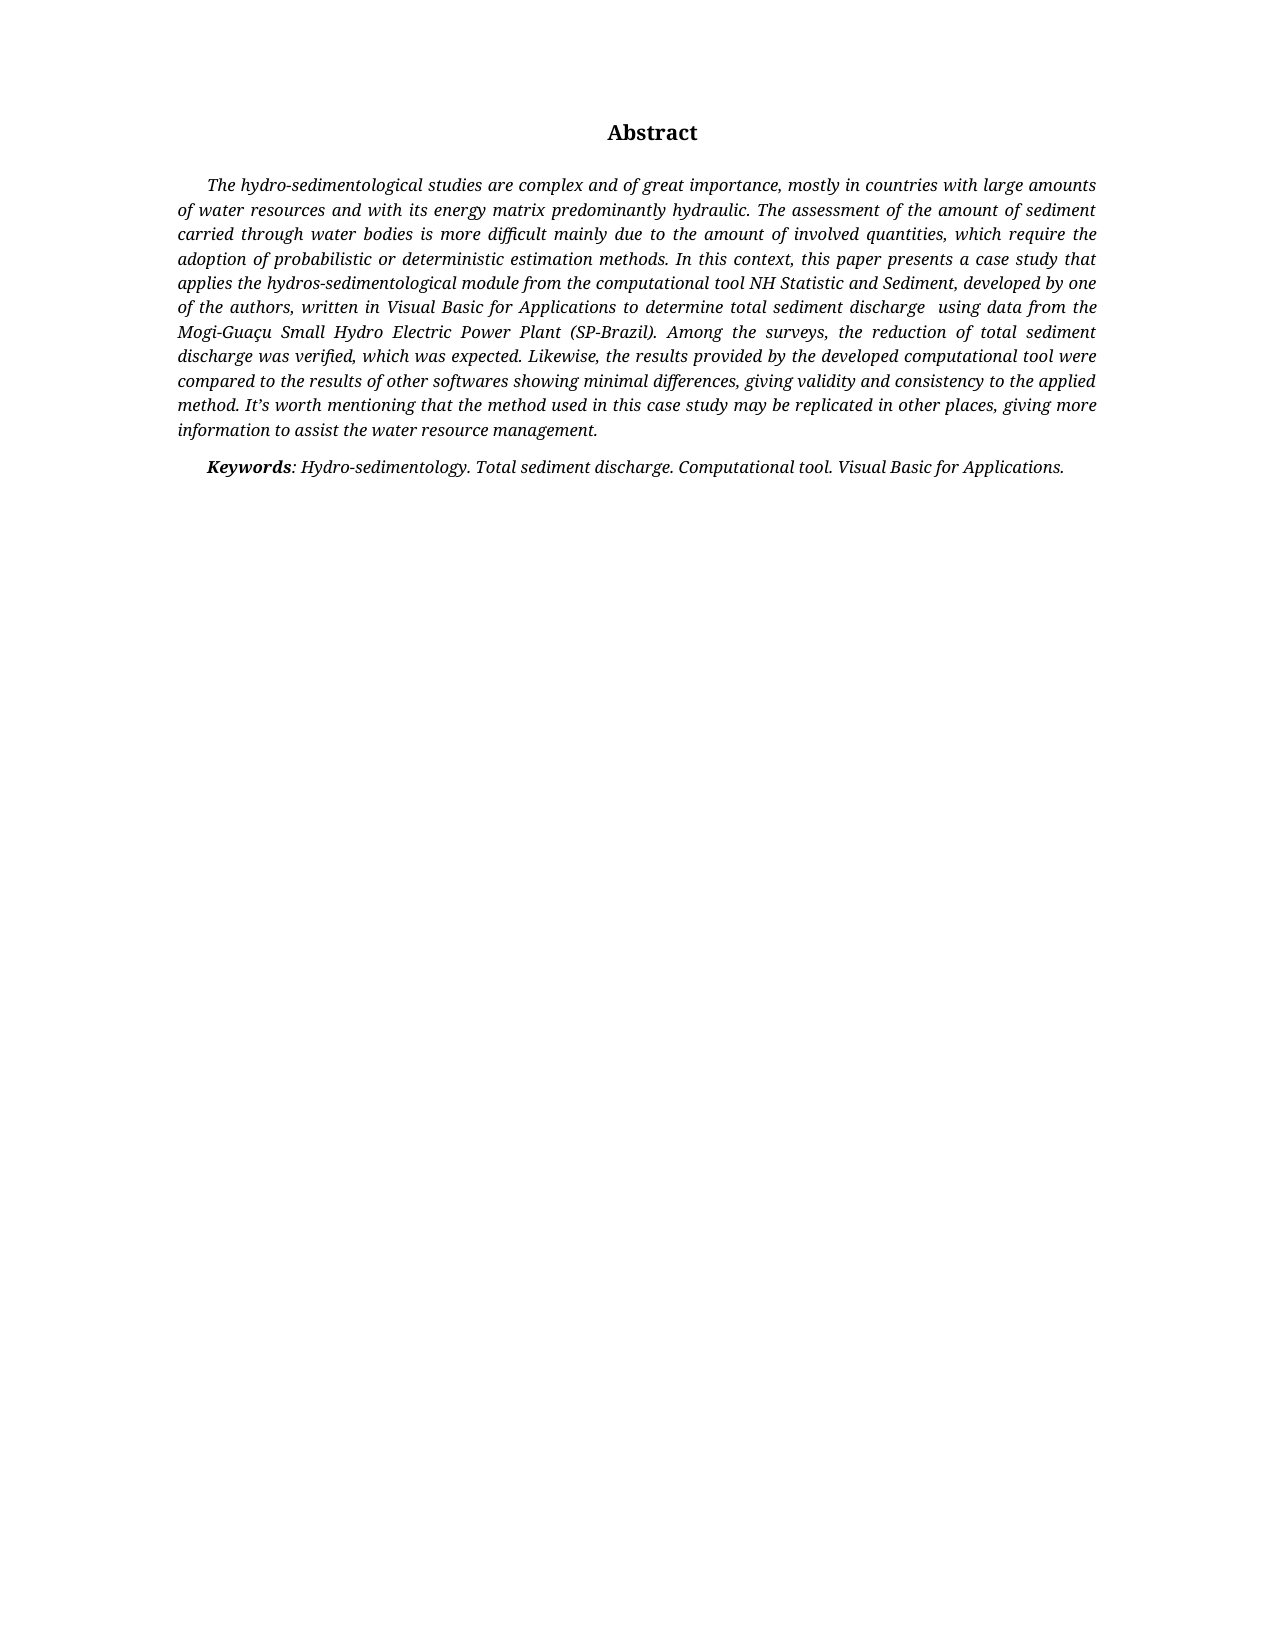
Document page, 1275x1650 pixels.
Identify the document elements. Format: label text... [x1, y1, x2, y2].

subtitle Abstract [177, 118, 1098, 147]
subtitle Keywords: Hydro-sedimentology. Total sediment discharge. Computational tool. Visual Basic for Applications. [177, 456, 1098, 478]
subtitle The hydro-sedimentological studies are complex and of great importance, mostly in countries with large amounts of water resources and with its energy matrix predominantly hydraulic. The assessment of the amount of sediment carried through water bodies is more difficult mainly due to the amount of involved quantities, which require the adoption of probabilistic or deterministic estimation methods. In this context, this paper presents a case study that applies the hydros-sedimentological module from the computational tool NH Statistic and Sediment, developed by one of the authors, written in Visual Basic for Applications to determine total sediment discharge using data from the Mogi-Guaçu Small Hydro Electric Power Plant (SP-Brazil). Among the surveys, the reduction of total sediment discharge was verified, which was expected. Likewise, the results provided by the developed computational tool were compared to the results of other softwares showing minimal differences, giving validity and consistency to the applied method. It’s worth mentioning that the method used in this case study may be replicated in other places, giving more information to assist the water resource management. [177, 174, 1098, 441]
